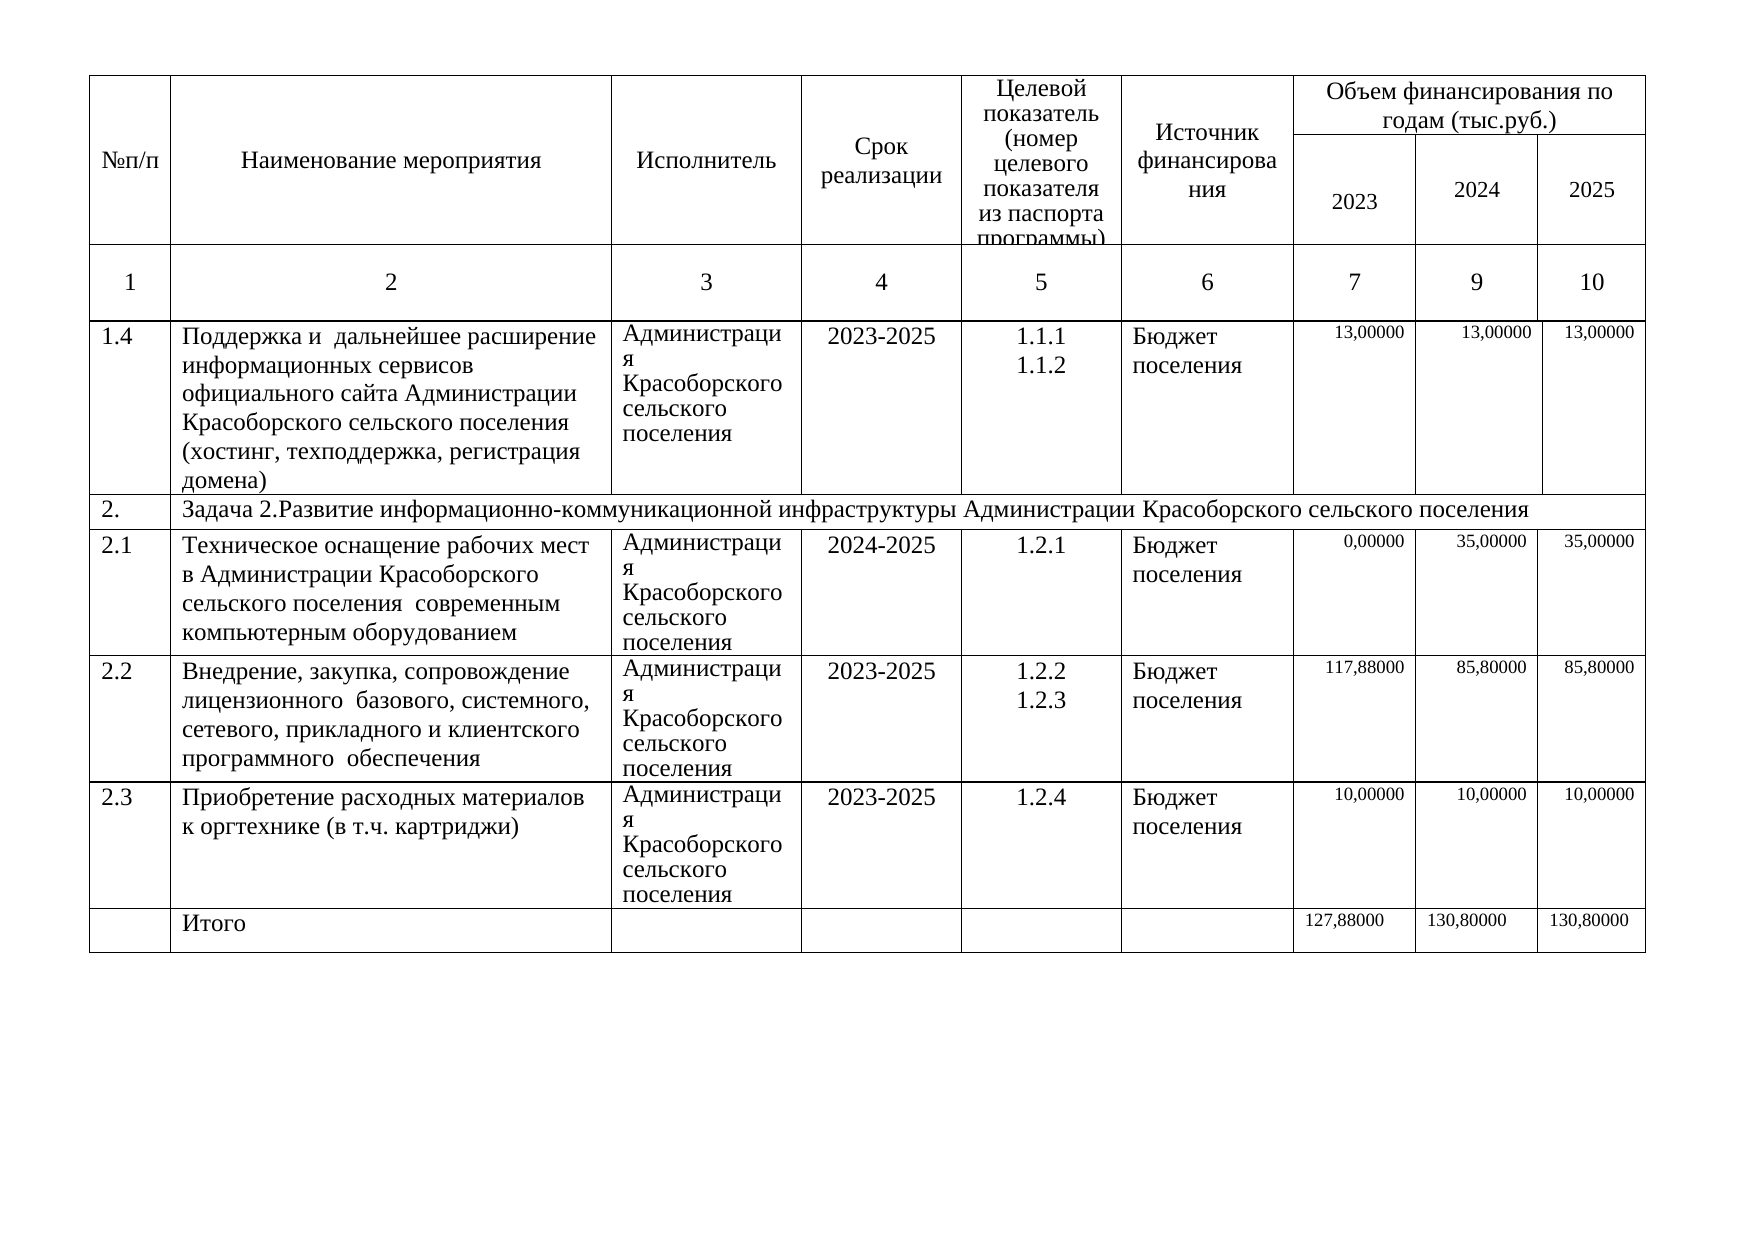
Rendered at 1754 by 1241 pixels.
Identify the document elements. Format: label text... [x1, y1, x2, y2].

table_cell Администрация Красоборского сельского поселения [612, 656, 801, 781]
table_cell [1122, 909, 1293, 952]
table_cell 10,00000 [1416, 783, 1537, 907]
table_cell 117,88000 [1294, 656, 1415, 781]
table_cell 130,80000 [1416, 909, 1537, 952]
table_cell 85,80000 [1538, 656, 1645, 781]
table_cell Поддержка и дальнейшее расширение информационных сервисов официального сайта Администрации Красоборского сельского поселения (хостинг, техподдержка, регистрация домена) [171, 322, 611, 493]
table_cell 127,88000 [1294, 909, 1415, 952]
table_cell Бюджет поселения [1122, 322, 1293, 493]
table_cell 1.4 [90, 322, 170, 493]
table_cell Внедрение, закупка, сопровождение лицензионного базового, системного, сетевого, прикладного и клиентского программного обеспечения [171, 656, 611, 781]
table_cell [802, 909, 961, 952]
table_cell 2.2 [90, 656, 170, 781]
table_header Источник финансирования [1122, 76, 1293, 244]
table_cell 1.2.4 [962, 783, 1121, 907]
table_cell [612, 909, 801, 952]
table_cell 1.2.2 1.2.3 [962, 656, 1121, 781]
table_cell 3 [612, 245, 801, 320]
table_cell Администрация Красоборского сельского поселения [612, 783, 801, 907]
table_cell 2. [90, 495, 170, 529]
table_header Срок реализации [802, 76, 961, 244]
table_header №п/п [90, 76, 170, 244]
table_cell Бюджет поселения [1122, 783, 1293, 907]
table_cell 6 [1122, 245, 1293, 320]
table_cell 7 [1294, 245, 1415, 320]
table_cell 10,00000 [1538, 783, 1645, 907]
table_cell Приобретение расходных материалов к оргтехнике (в т.ч. картриджи) [171, 783, 611, 907]
table_cell 2023 [1294, 135, 1415, 244]
table_header Наименование мероприятия [171, 76, 611, 244]
table_header Объем финансирования по годам (тыс.руб.) [1294, 76, 1645, 133]
table_cell Итого [171, 909, 611, 952]
table_cell 2024-2025 [802, 530, 961, 655]
table_cell Техническое оснащение рабочих мест в Администрации Красоборского сельского поселения современным компьютерным оборудованием [171, 530, 611, 655]
table_cell 1.2.1 [962, 530, 1121, 655]
table_cell 4 [802, 245, 961, 320]
table_cell 2.3 [90, 783, 170, 907]
table_cell 130,80000 [1538, 909, 1645, 952]
table_cell 1.1.1 1.1.2 [962, 322, 1121, 493]
table_cell Задача 2.Развитие информационно-коммуникационной инфраструктуры Администрации Красоборского сельского поселения [171, 495, 1645, 529]
table_cell 10 [1538, 245, 1645, 320]
table_cell 2 [171, 245, 611, 320]
table_cell 35,00000 [1416, 530, 1537, 655]
table_cell 2023-2025 [802, 656, 961, 781]
table_cell 9 [1416, 245, 1537, 320]
table_cell 1 [90, 245, 170, 320]
table_cell Бюджет поселения [1122, 656, 1293, 781]
table_cell [90, 909, 170, 952]
table_cell 13,00000 [1416, 322, 1542, 493]
table_cell [962, 909, 1121, 952]
table_cell 2025 [1538, 135, 1645, 244]
table_cell 10,00000 [1294, 783, 1415, 907]
table_cell Администрация Красоборского сельского поселения [612, 530, 801, 655]
table_header Целевой показатель (номер целевого показателя из паспорта программы) [962, 76, 1121, 244]
table_cell 85,80000 [1416, 656, 1537, 781]
table_cell 0,00000 [1294, 530, 1415, 655]
table_cell 13,00000 [1543, 322, 1645, 493]
table_cell 2.1 [90, 530, 170, 655]
table_cell Администрация Красоборского сельского поселения [612, 322, 801, 493]
table_header Исполнитель [612, 76, 801, 244]
table_cell 2023-2025 [802, 322, 961, 493]
table_cell 13,00000 [1294, 322, 1415, 493]
table_cell 35,00000 [1538, 530, 1645, 655]
table_cell 2024 [1416, 135, 1537, 244]
table_cell Бюджет поселения [1122, 530, 1293, 655]
table_cell 5 [962, 245, 1121, 320]
table_cell 2023-2025 [802, 783, 961, 907]
